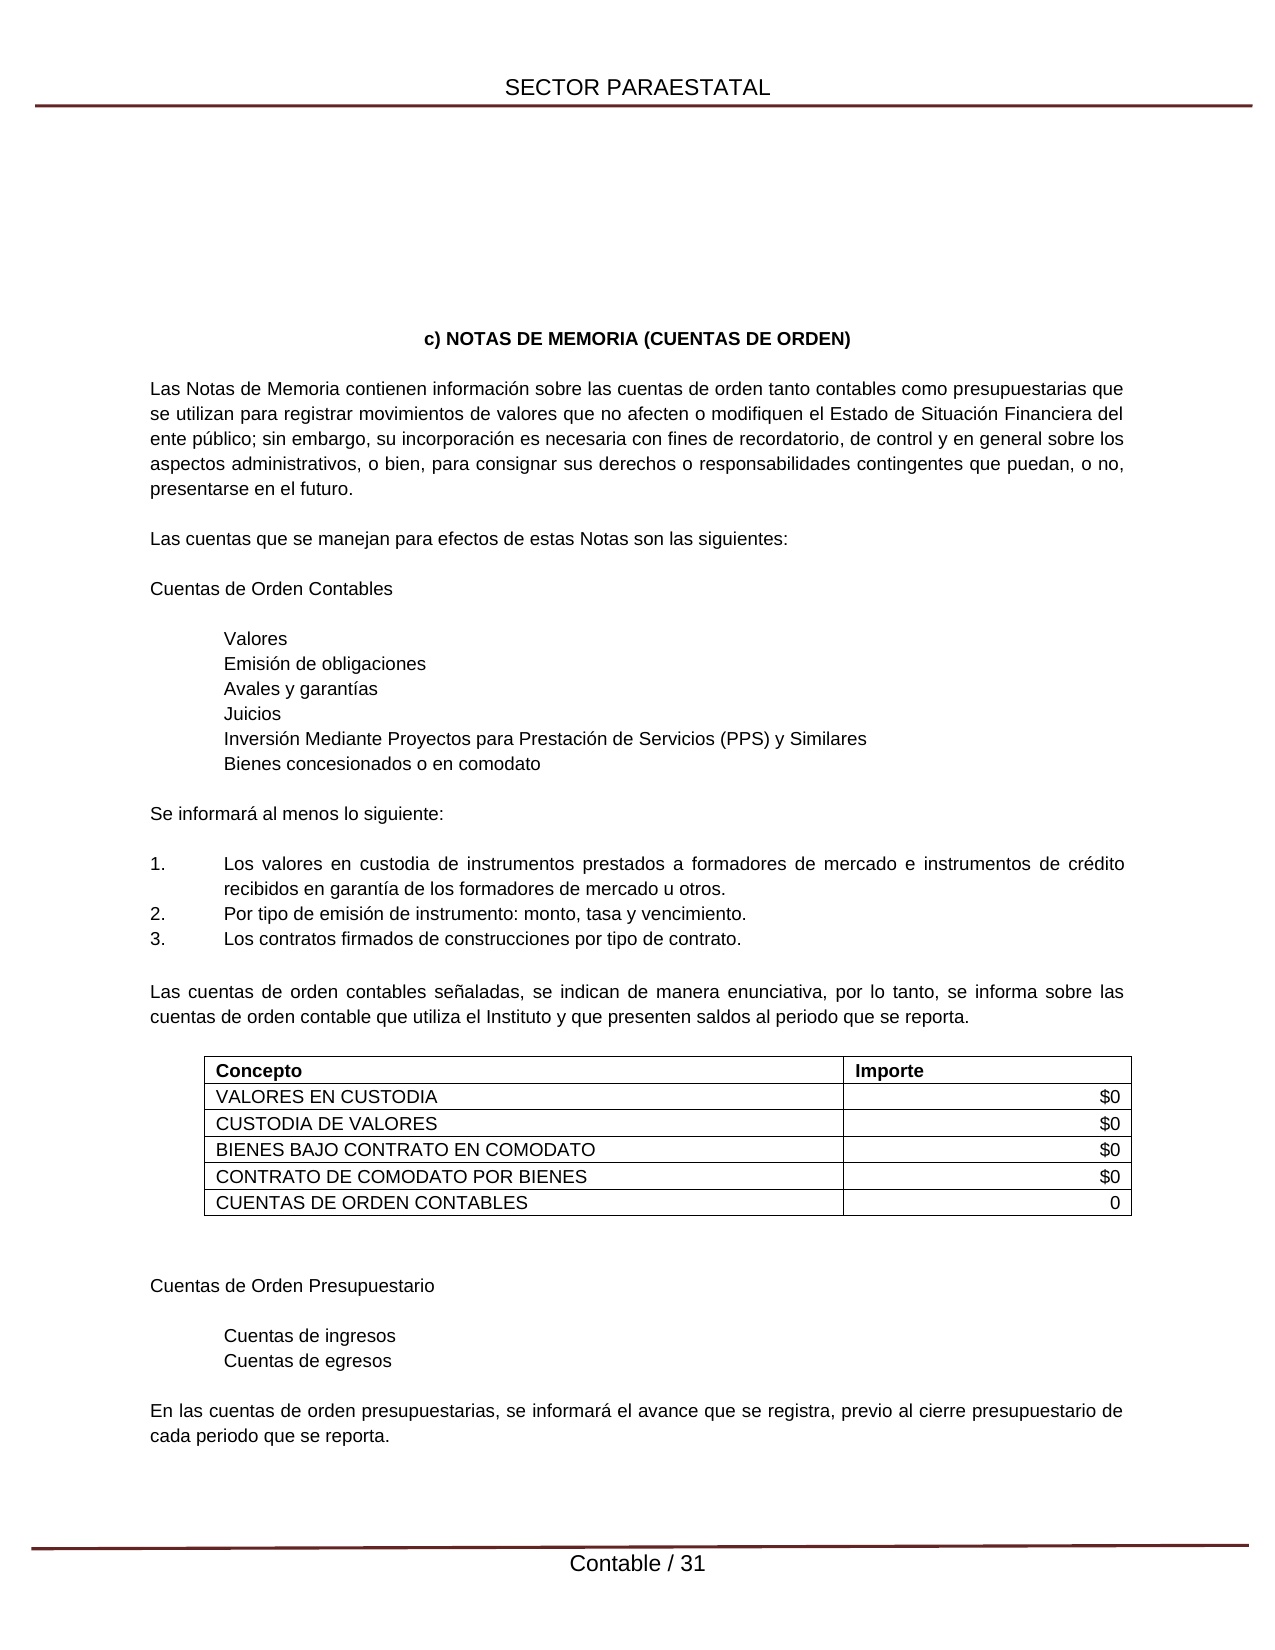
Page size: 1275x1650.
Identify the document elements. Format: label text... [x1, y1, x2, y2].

text Cuentas de Orden Presupuestario [150, 1272, 1125, 1322]
text Las Notas de Memoria contienen información sobre las cuentas de orden tanto contables como presupuestarias que se utilizan para registrar movimientos de valores que no afecten o modifiquen el Estado de Situación Financiera del ente público; sin embargo, su incorporación es necesaria con fines de recordatorio, de control y en general sobre los aspectos administrativos, o bien, para consignar sus derechos o responsabilidades contingentes que puedan, o no, presentarse en el futuro. [150, 375, 1125, 500]
table_cell $0 [844, 1163, 1131, 1188]
table_cell VALORES EN CUSTODIA [205, 1084, 843, 1109]
table_cell BIENES BAJO CONTRATO EN COMODATO [205, 1137, 843, 1162]
text Las cuentas de orden contables señaladas, se indican de manera enunciativa, por lo tanto, se informa sobre las cuentas de orden contable que utiliza el Instituto y que presenten saldos al periodo que se reporta. [150, 978, 1125, 1028]
text c) NOTAS DE MEMORIA (CUENTAS DE ORDEN) [150, 325, 1125, 350]
table_cell $0 [844, 1084, 1131, 1109]
table_cell CONTRATO DE COMODATO POR BIENES [205, 1163, 843, 1188]
text 2. Por tipo de emisión de instrumento: monto, tasa y vencimiento. [150, 900, 1125, 925]
text Se informará al menos lo siguiente: [150, 800, 1125, 850]
table_header Concepto [205, 1057, 843, 1083]
text Cuentas de Orden Contables [150, 575, 1125, 625]
text Valores [150, 625, 1125, 650]
table_cell $0 [844, 1137, 1131, 1162]
text Cuentas de egresos [150, 1347, 1125, 1397]
text Avales y garantías Juicios Inversión Mediante Proyectos para Prestación de Servicios (PPS) y Similares [150, 675, 1125, 750]
text 1. Los valores en custodia de instrumentos prestados a formadores de mercado e instrumentos de crédito recibidos en garantía de los formadores de mercado u otros. [150, 850, 1125, 900]
table_cell CUENTAS DE ORDEN CONTABLES [205, 1190, 843, 1215]
table_cell CUSTODIA DE VALORES [205, 1110, 843, 1136]
table_cell 0 [844, 1190, 1131, 1215]
text Cuentas de ingresos [150, 1322, 1125, 1347]
text Las cuentas que se manejan para efectos de estas Notas son las siguientes: [150, 525, 1125, 575]
text Bienes concesionados o en comodato [150, 750, 1125, 800]
table_cell $0 [844, 1110, 1131, 1136]
text Emisión de obligaciones [150, 650, 1125, 675]
text 3. Los contratos firmados de construcciones por tipo de contrato. [150, 925, 1125, 950]
text En las cuentas de orden presupuestarias, se informará el avance que se registra, previo al cierre presupuestario de cada periodo que se reporta. [150, 1397, 1125, 1447]
table_header Importe [844, 1057, 1131, 1083]
